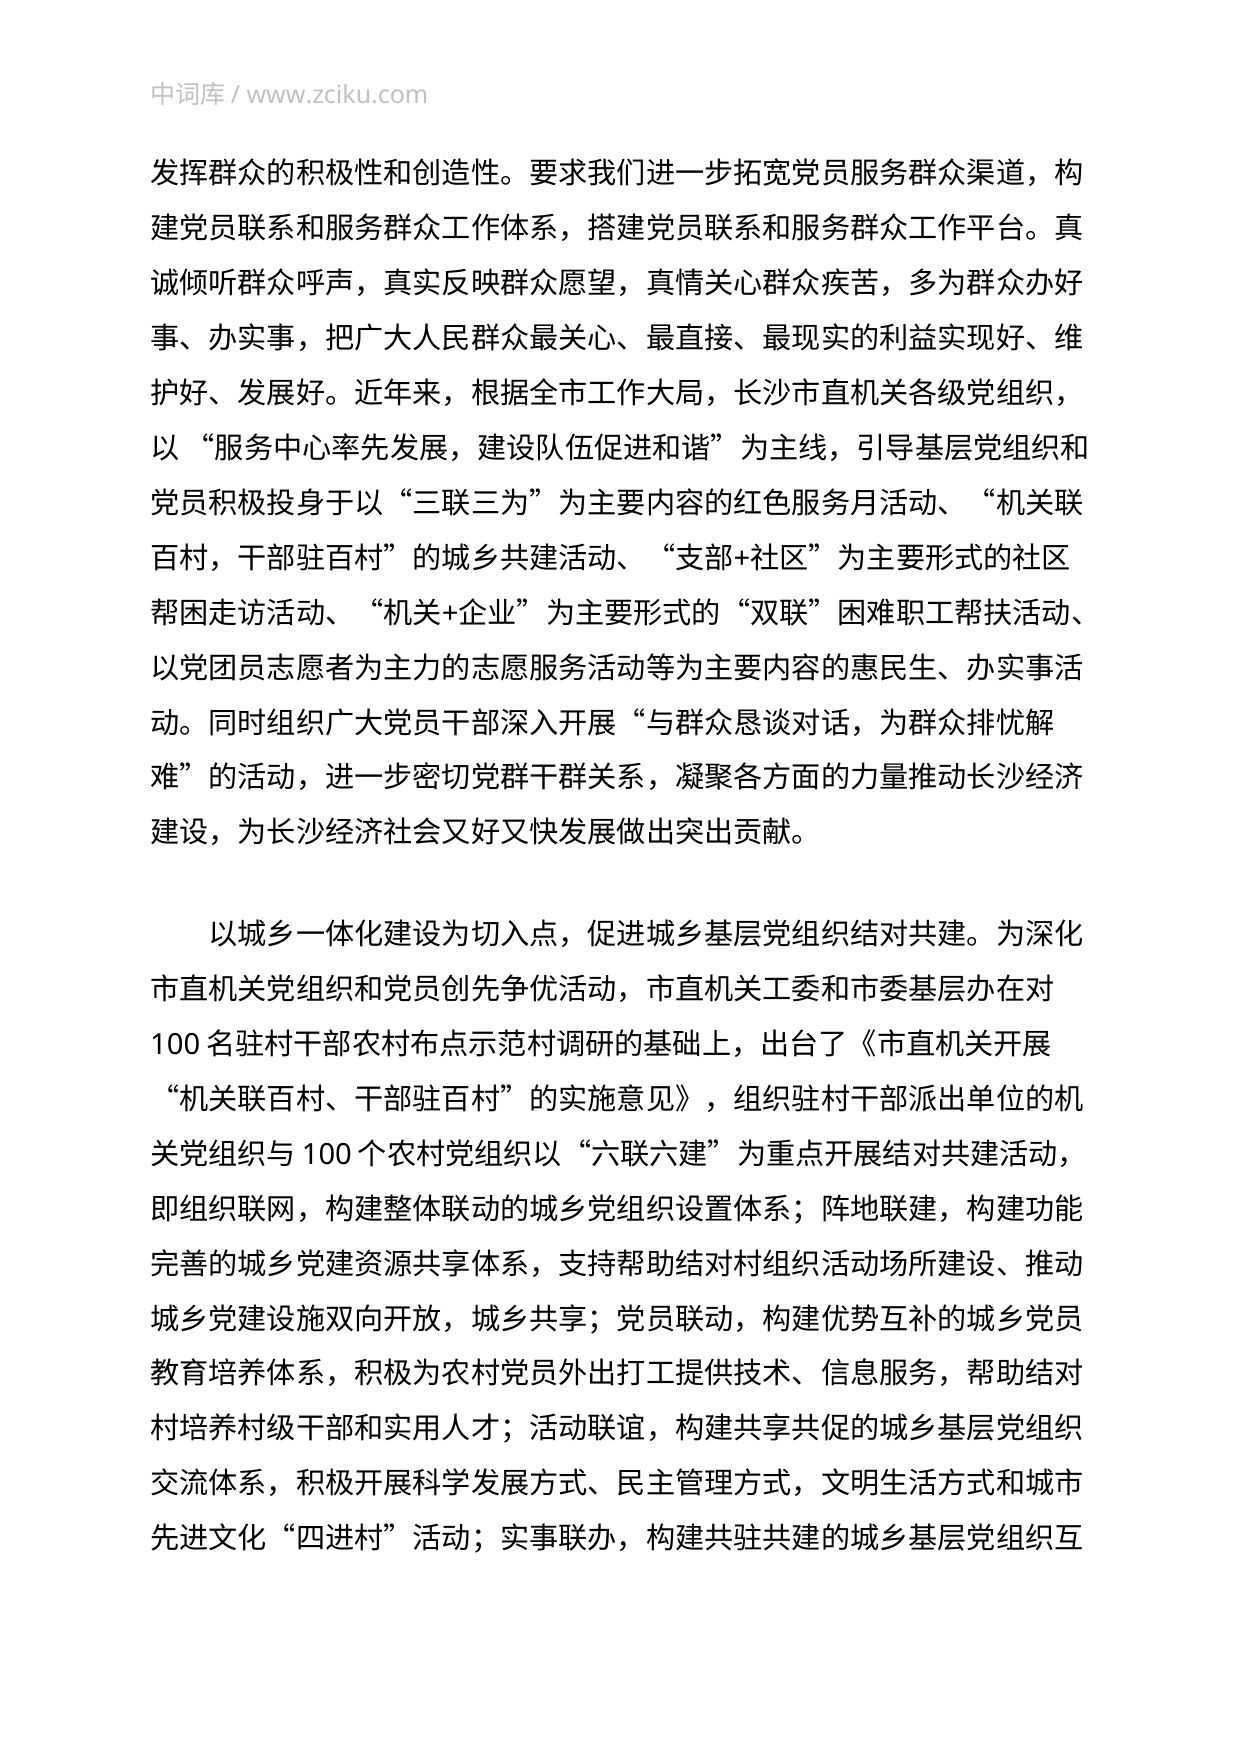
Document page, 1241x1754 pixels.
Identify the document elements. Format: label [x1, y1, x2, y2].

text [150, 150, 1090, 851]
text [150, 911, 1090, 1557]
